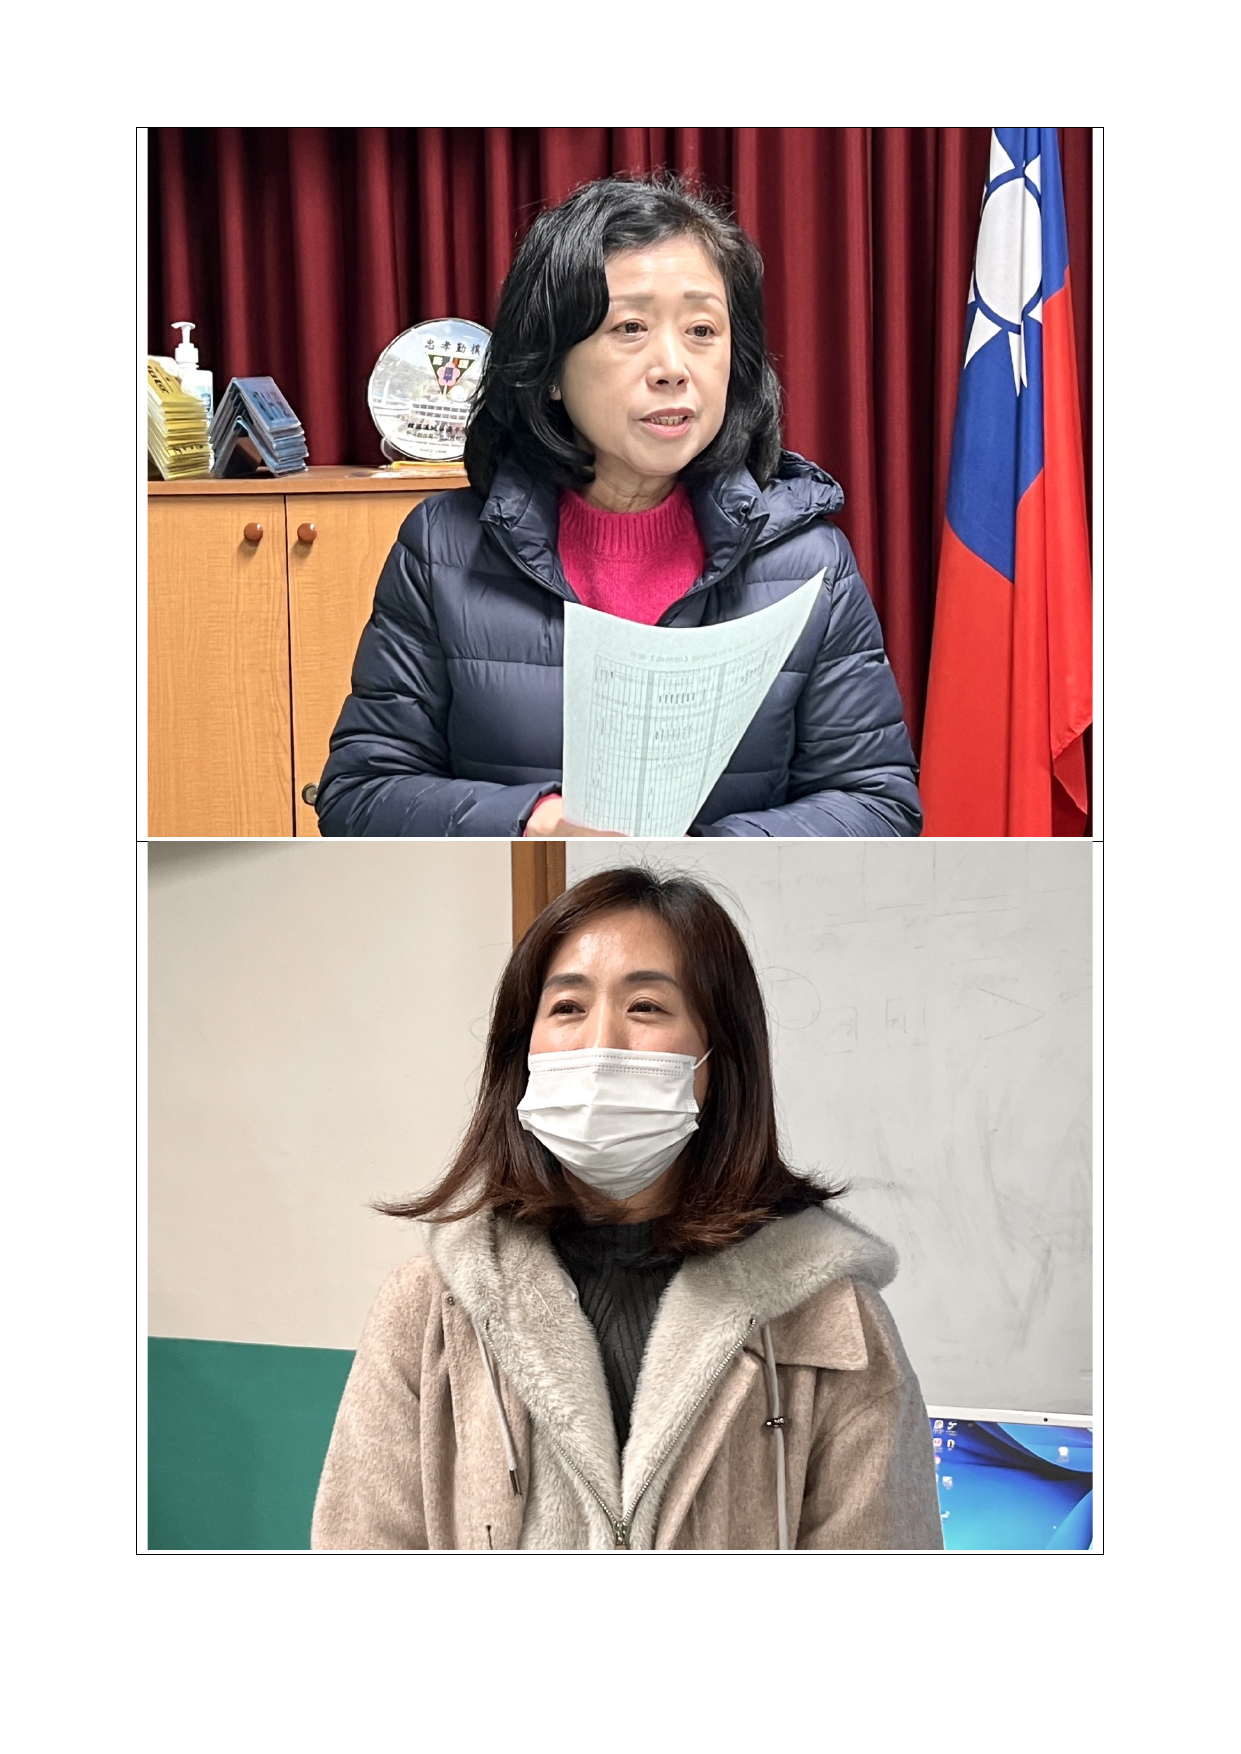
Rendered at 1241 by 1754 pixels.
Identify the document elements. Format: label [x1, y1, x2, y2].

picture [147, 841, 1093, 1550]
picture [147, 128, 1093, 837]
table_cell [137, 128, 1103, 841]
table_cell [137, 842, 1103, 1554]
